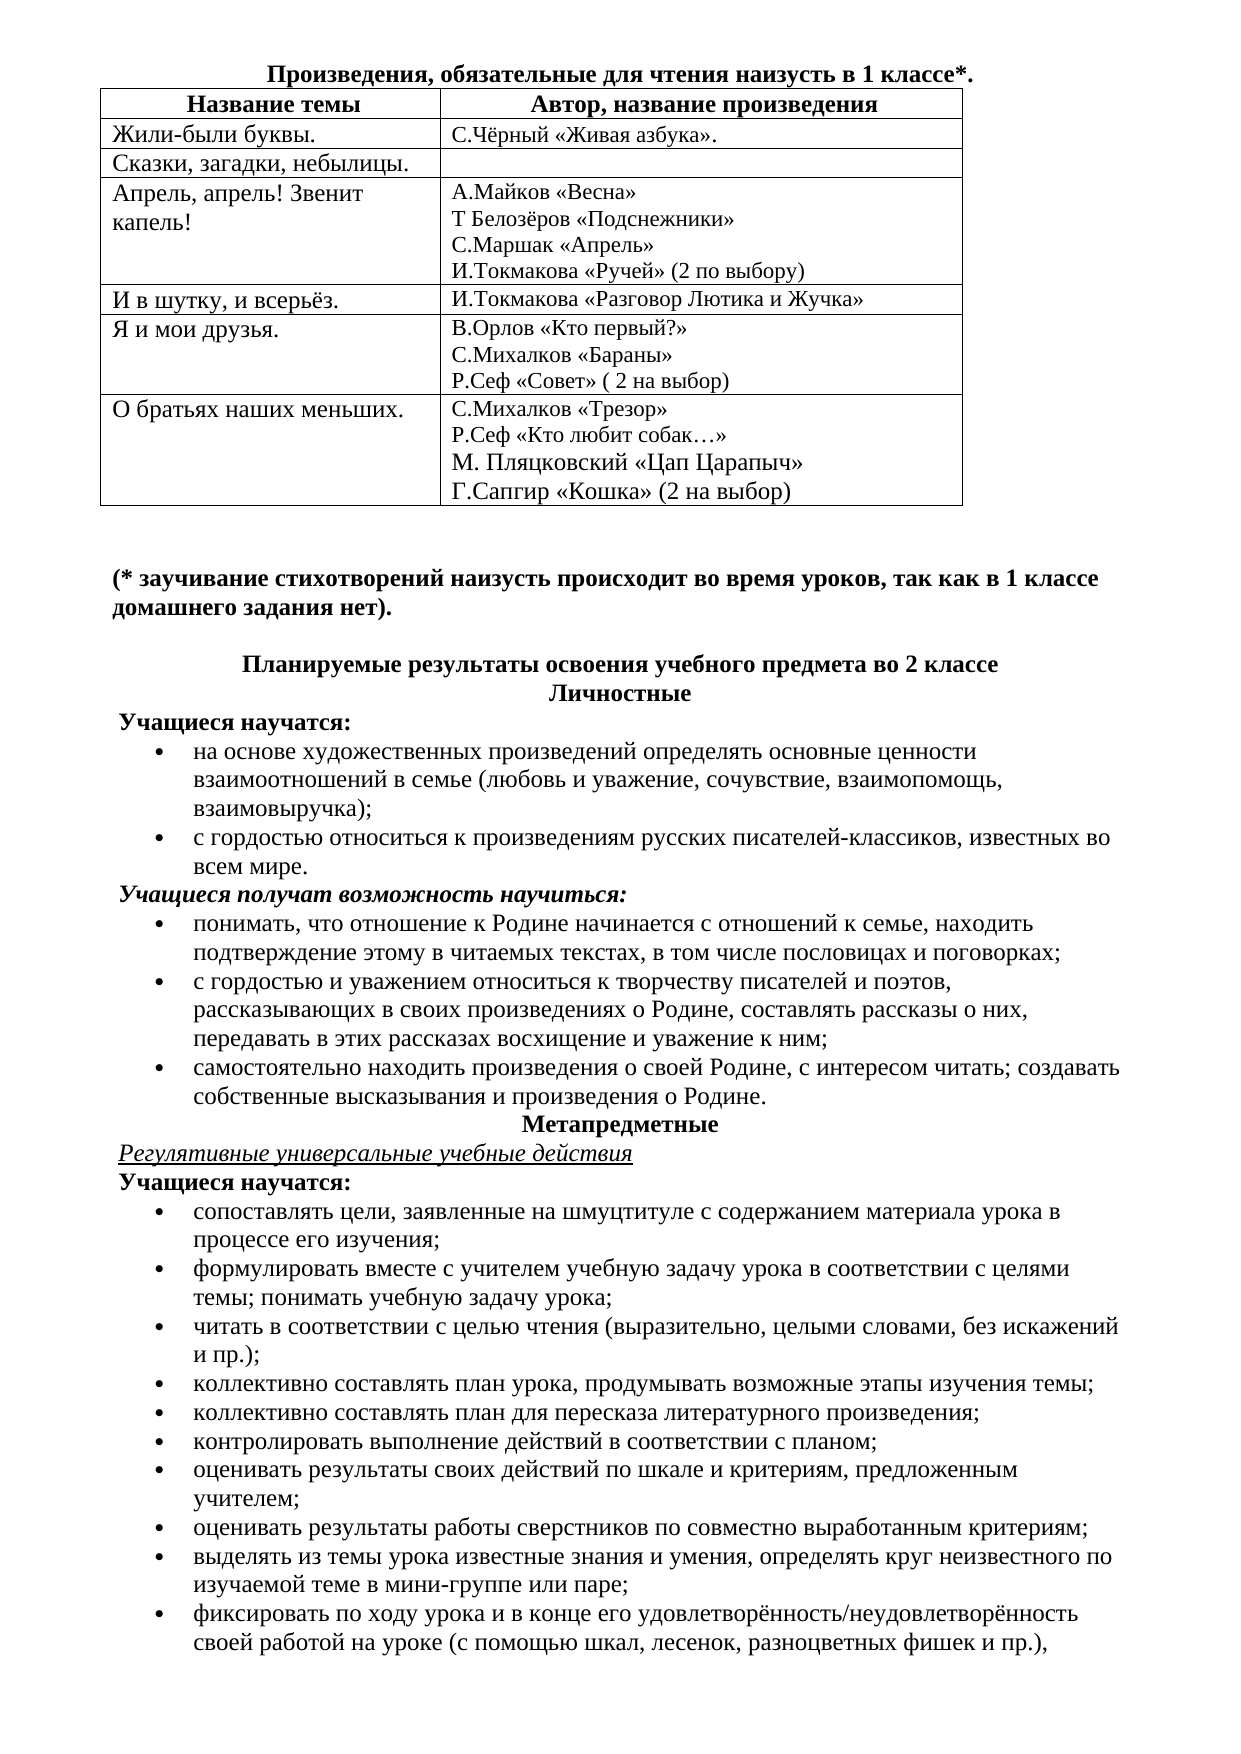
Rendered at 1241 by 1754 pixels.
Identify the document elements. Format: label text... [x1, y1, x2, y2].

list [156, 1598, 1122, 1656]
table_cell И.Токмакова «Разговор Лютика и Жучка» [441, 285, 962, 313]
table_cell Жили-были буквы. [101, 119, 440, 147]
table_header Название темы [101, 89, 440, 118]
text Регулятивные универсальные учебные действия [118, 1138, 1122, 1167]
list с гордостью относиться к произведениям русских писателей-классиков, известных во всем мире. [156, 822, 1122, 879]
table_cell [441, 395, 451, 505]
text Учащиеся научатся: [118, 707, 1122, 736]
text Произведения, обязательные для чтения наизусть в 1 классе*. [112, 59, 1128, 88]
table_cell О братьях наших меньших. [101, 395, 440, 505]
text Личностные [118, 678, 1122, 707]
list выделять из темы урока известные знания и умения, определять круг неизвестного по изучаемой теме в мини-группе или паре; [156, 1541, 1122, 1598]
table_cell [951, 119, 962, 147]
text Учащиеся научатся: [118, 1167, 1122, 1196]
text Учащиеся получат возможность научиться: [118, 879, 1122, 908]
list сопоставлять цели, заявленные на шмуцтитуле с содержанием материала урока в процессе его изучения; [156, 1196, 1122, 1253]
table_cell [441, 149, 962, 177]
table_cell Я и мои друзья. [101, 315, 440, 393]
list самостоятельно находить произведения о своей Родине, с интересом читать; создавать собственные высказывания и произведения о Родине. [156, 1052, 1122, 1109]
list формулировать вместе с учителем учебную задачу урока в соответствии с целями темы; понимать учебную задачу урока; [156, 1253, 1122, 1311]
table_cell И в шутку, и всерьёз. [101, 285, 440, 313]
table_header Автор, название произведения [441, 89, 962, 118]
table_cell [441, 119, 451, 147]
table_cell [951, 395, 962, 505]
list на основе художественных произведений определять основные ценности взаимоотношений в семье (любовь и уважение, сочувствие, взаимопомощь, взаимовыручка); [156, 736, 1122, 822]
text Метапредметные [118, 1109, 1122, 1138]
text Планируемые результаты освоения учебного предмета во 2 классе [118, 649, 1122, 678]
list понимать, что отношение к Родине начинается с отношений к семье, находить подтверждение этому в читаемых текстах, в том числе пословицах и поговорках; [156, 908, 1122, 966]
text (* заучивание стихотворений наизусть происходит во время уроков, так как в 1 классе домашнего задания нет). [112, 563, 1128, 621]
list оценивать результаты работы сверстников по совместно выработанным критериям; [156, 1512, 1122, 1541]
list читать в соответствии с целью чтения (выразительно, целыми словами, без искажений и пр.); [156, 1311, 1122, 1368]
table_cell А.Майков «Весна» Т Белозёров «Подснежники» С.Маршак «Апрель» И.Токмакова «Ручей» (2 по выбору) [441, 178, 962, 284]
list коллективно составлять план урока, продумывать возможные этапы изучения темы; [156, 1368, 1122, 1397]
list контролировать выполнение действий в соответствии с планом; [156, 1426, 1122, 1454]
list коллективно составлять план для пересказа литературного произведения; [156, 1397, 1122, 1426]
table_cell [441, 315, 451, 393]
list с гордостью и уважением относиться к творчеству писателей и поэтов, рассказывающих в своих произведениях o Родине, составлять рассказы о них, передавать в этих рассказах восхищение и уважение к ним; [156, 966, 1122, 1052]
table_cell Сказки, загадки, небылицы. [101, 149, 440, 177]
list оценивать результаты своих действий по шкале и критериям, предложенным учителем; [156, 1454, 1122, 1512]
table_cell Апрель, апрель! Звенит капель! [101, 178, 440, 284]
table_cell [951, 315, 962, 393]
